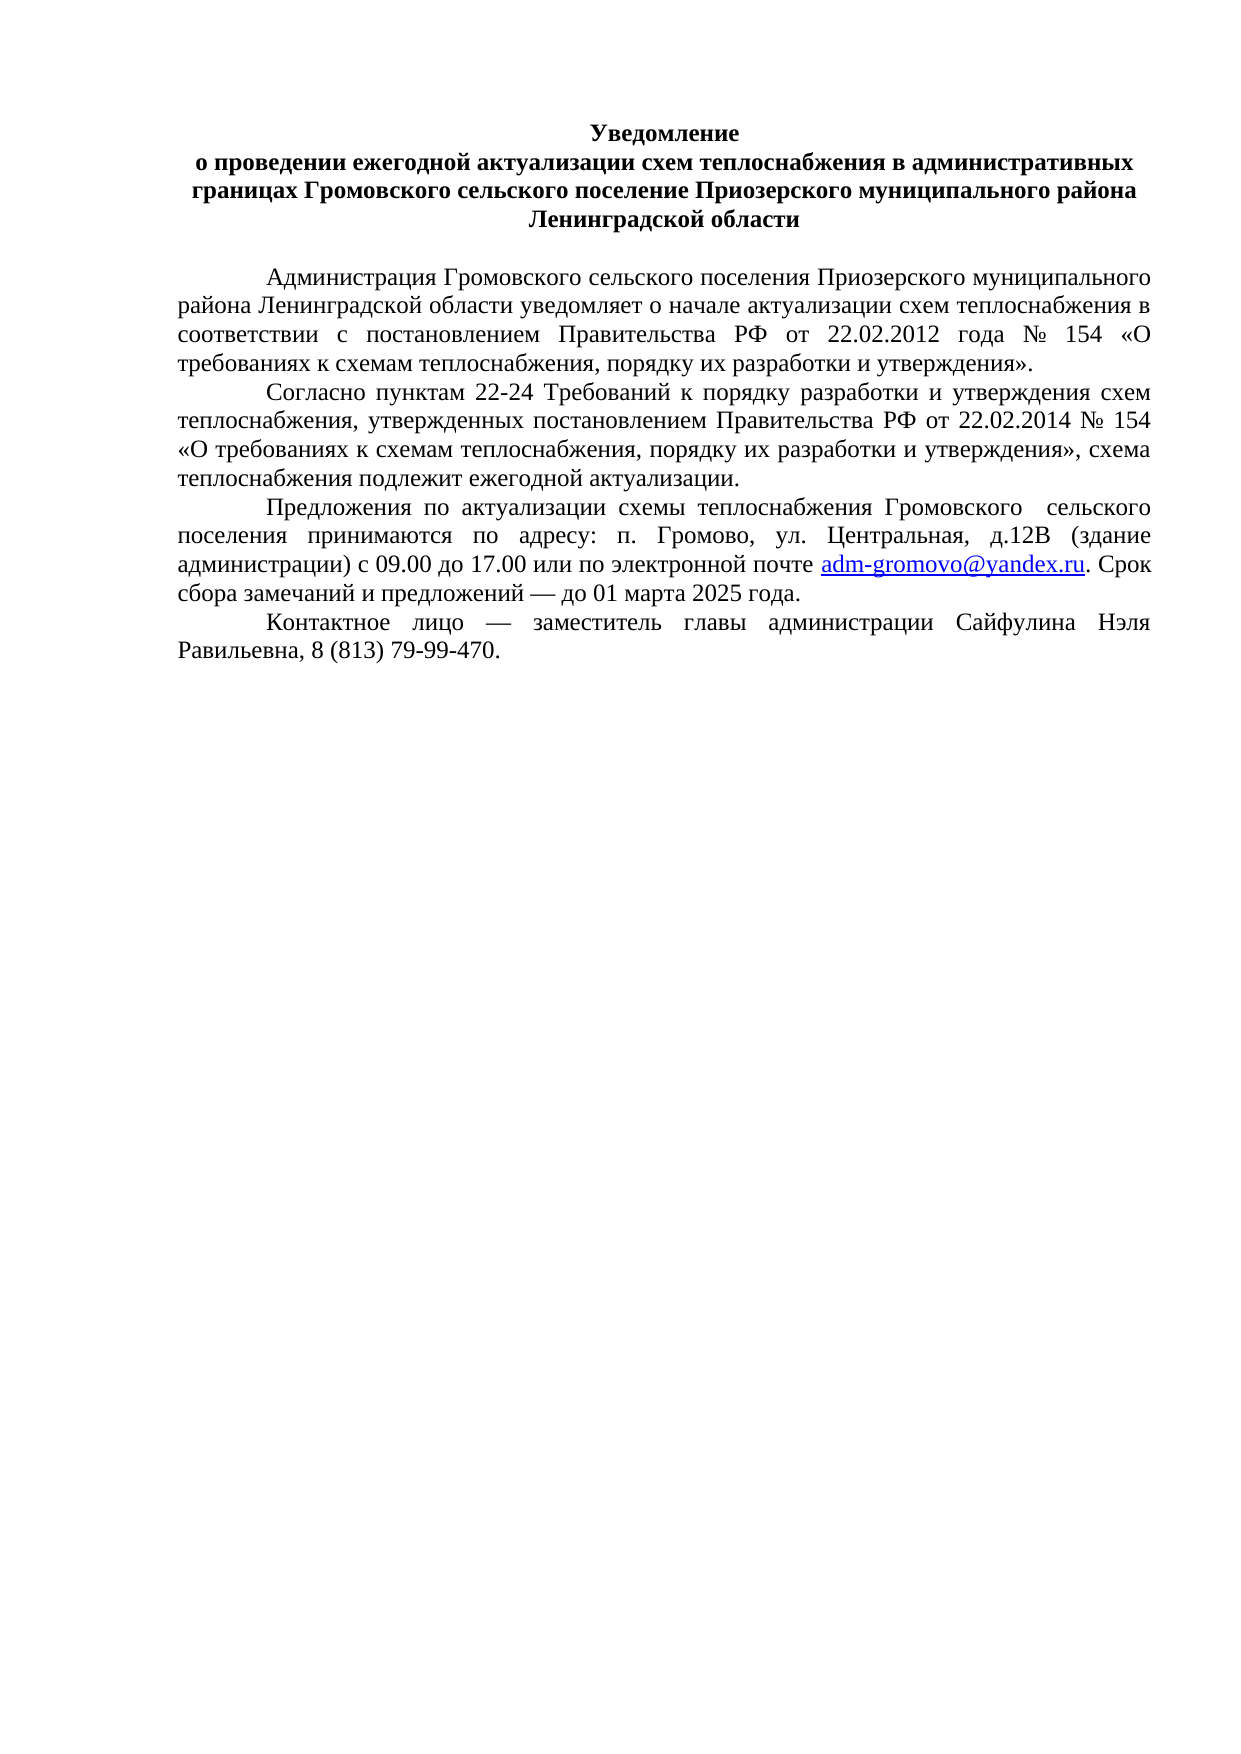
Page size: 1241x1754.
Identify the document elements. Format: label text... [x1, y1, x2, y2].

text Администрация Громовского сельского поселения Приозерского муниципального района Ленинградской области уведомляет о начале актуализации схем теплоснабжения в соответствии с постановлением Правительства РФ от 22.02.2012 года № 154 «О требованиях к схемам теплоснабжения, порядку их разработки и утверждения». [177, 262, 1152, 377]
text Ленинградской области [177, 204, 1152, 233]
text Контактное лицо — заместитель главы администрации Сайфулина Нэля Равильевна, 8 (813) 79-99-470. [177, 607, 1152, 664]
text Согласно пунктам 22-24 Требований к порядку разработки и утверждения схем теплоснабжения, утвержденных постановлением Правительства РФ от 22.02.2014 № 154 «О требованиях к схемам теплоснабжения, порядку их разработки и утверждения», схема теплоснабжения подлежит ежегодной актуализации. [177, 377, 1152, 492]
text Уведомление [177, 118, 1152, 147]
text Предложения по актуализации схемы теплоснабжения Громовского сельского поселения принимаются по адресу: п. Громово, ул. Центральная, д.12В (здание администрации) с 09.00 до 17.00 или по электронной почте adm-gromovo@yandex.ru. Срок сбора замечаний и предложений — до 01 марта 2025 года. [177, 492, 1152, 607]
text о проведении ежегодной актуализации схем теплоснабжения в административных границах Громовского сельского поселение Приозерского муниципального района [177, 147, 1152, 204]
